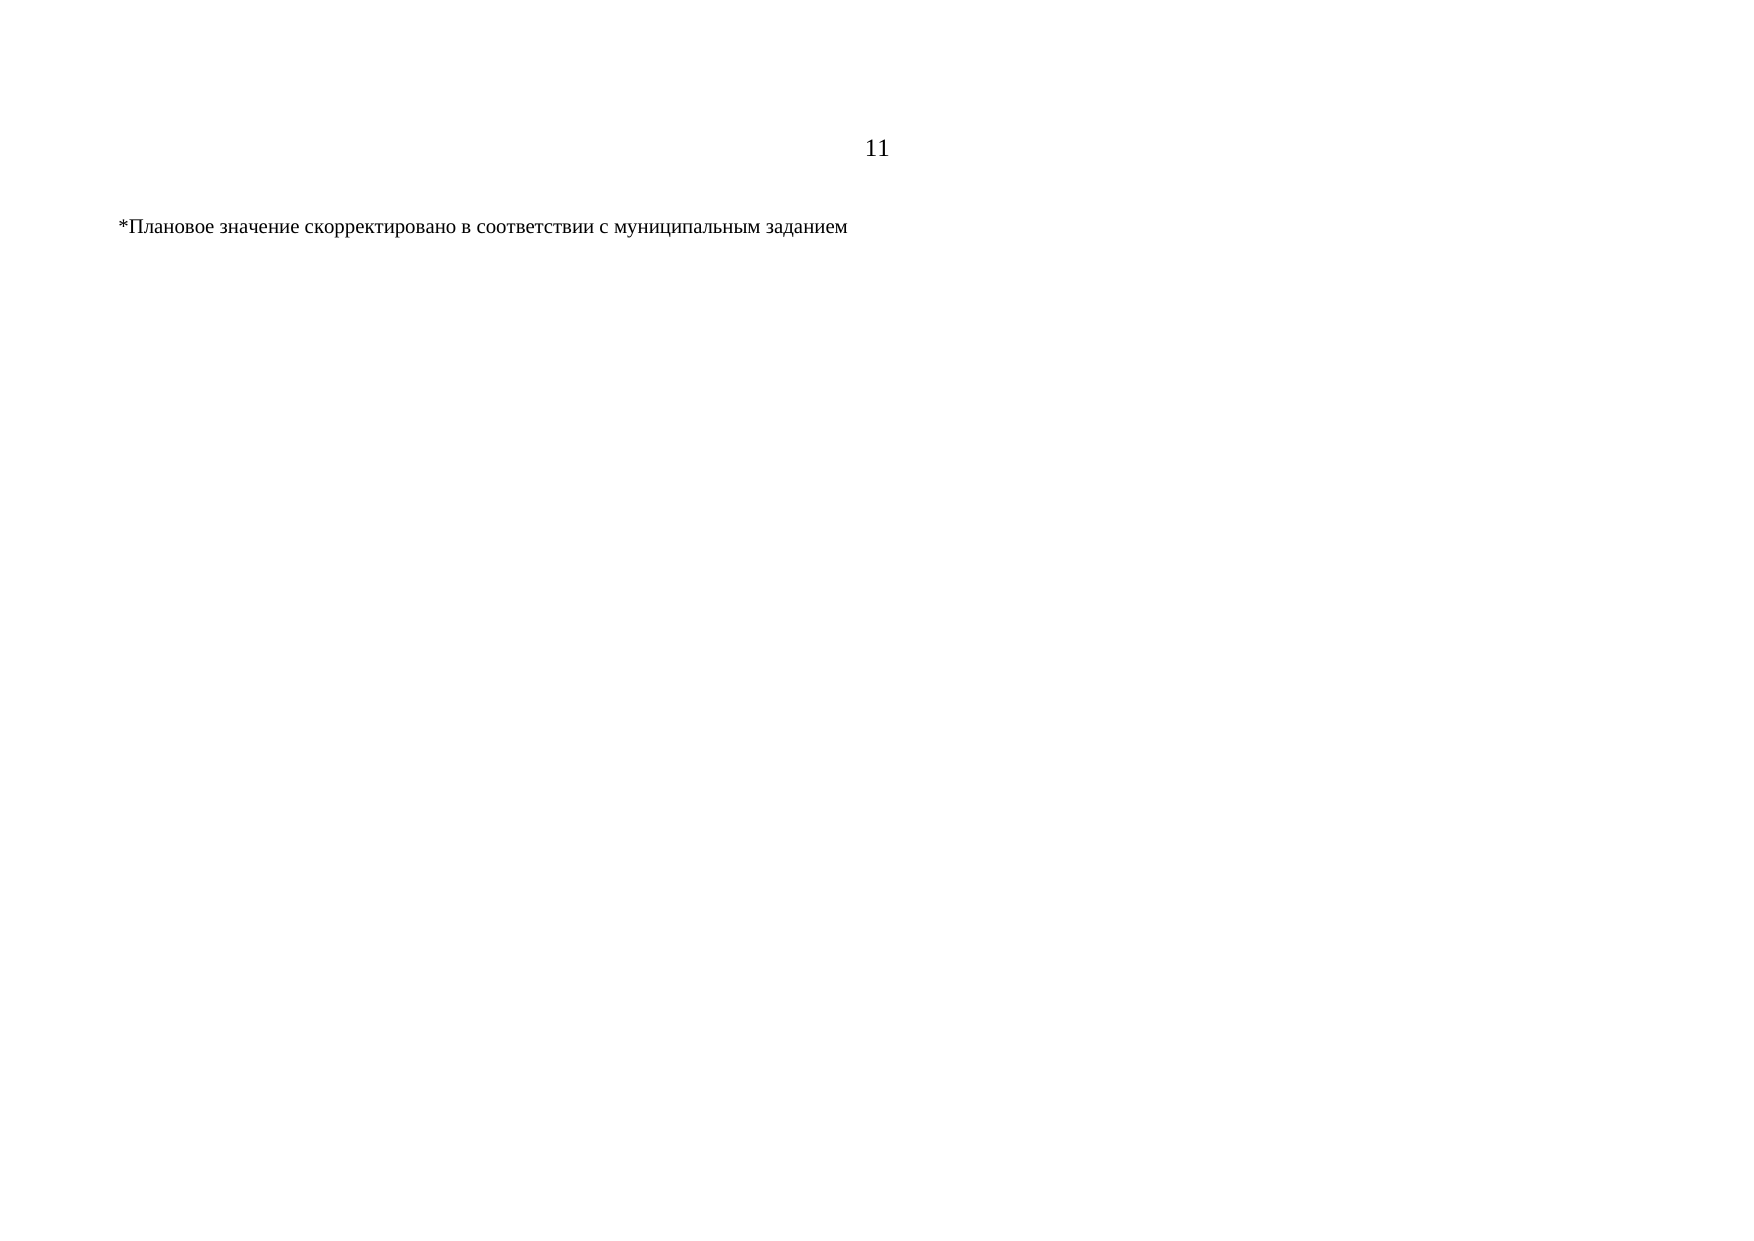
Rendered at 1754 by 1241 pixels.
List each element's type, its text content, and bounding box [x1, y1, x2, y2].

text *Плановое значение скорректировано в соответствии с муниципальным заданием [118, 214, 1636, 238]
